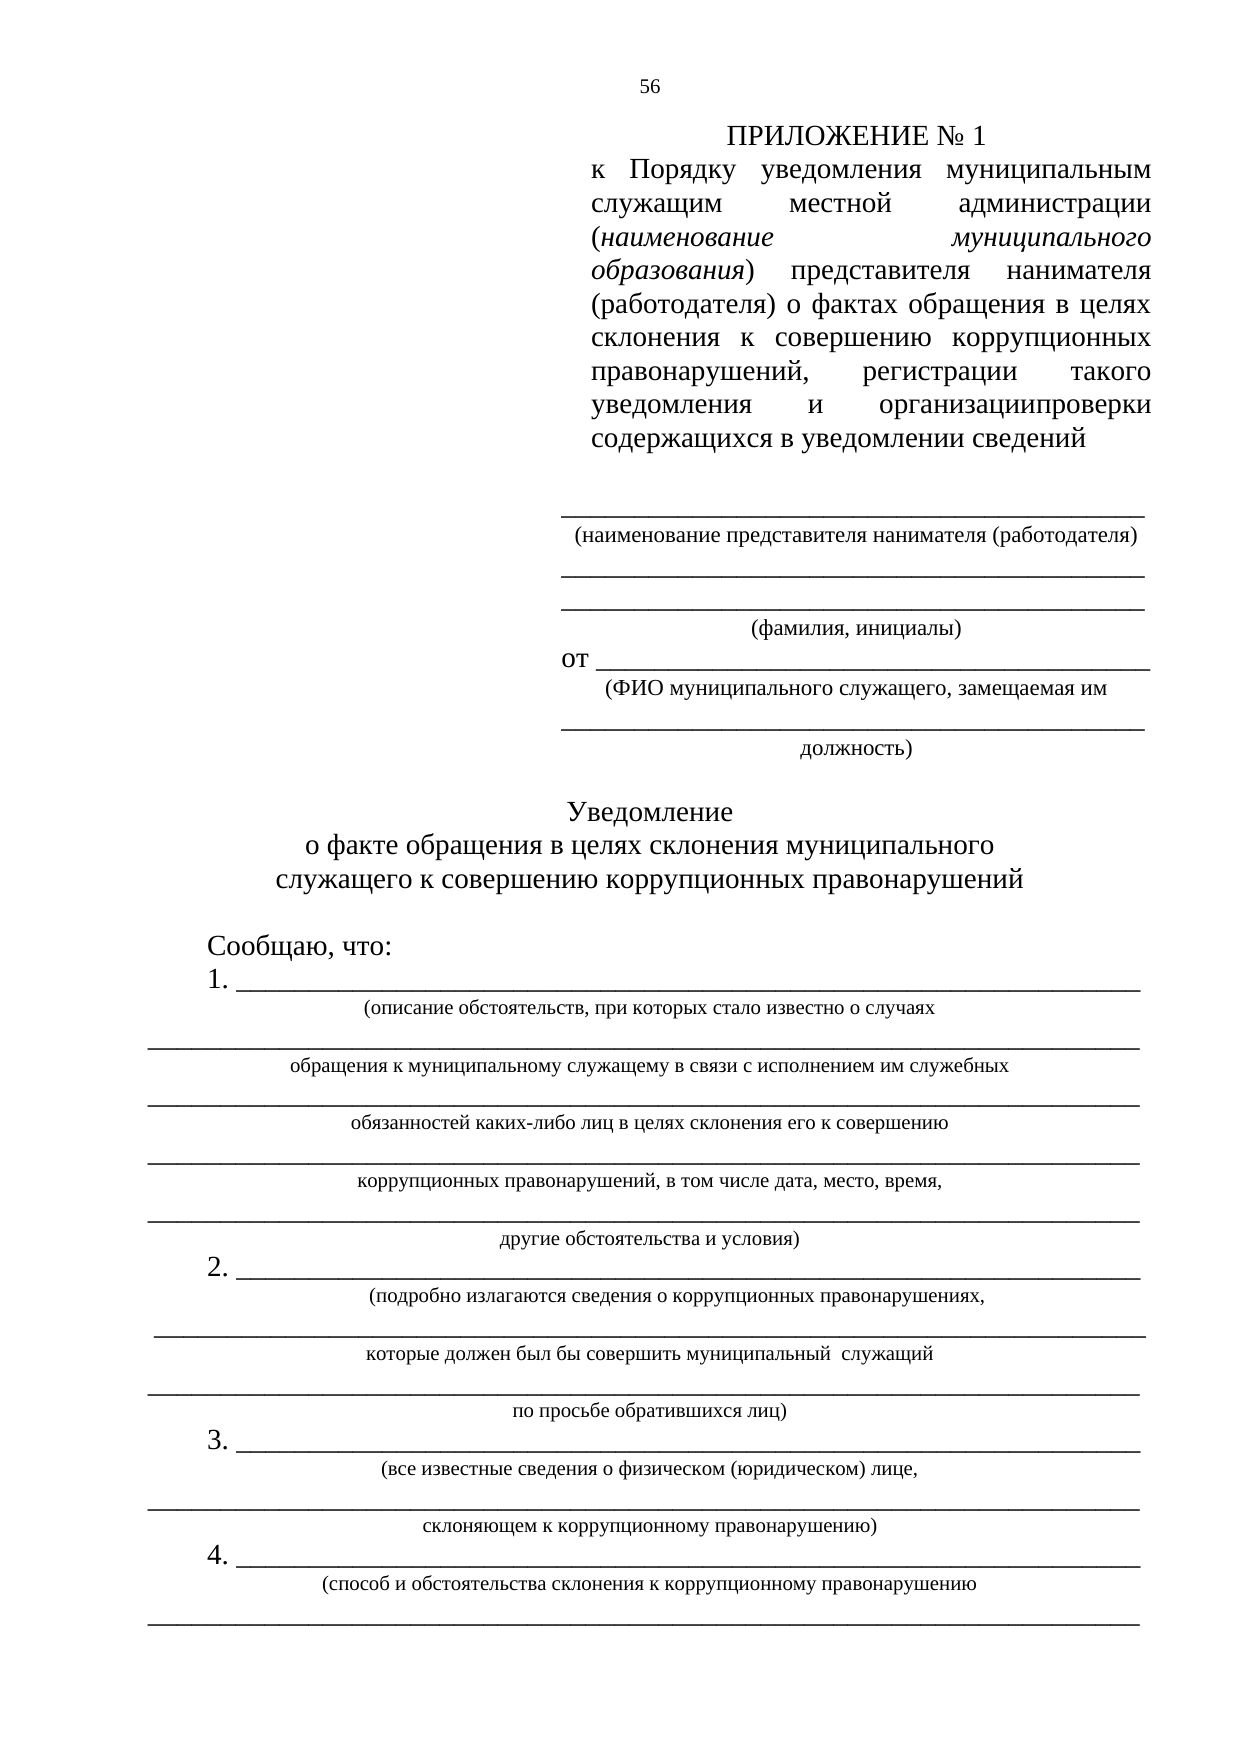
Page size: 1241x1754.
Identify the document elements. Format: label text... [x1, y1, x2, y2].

text ____________________________________________________________________ [148, 1365, 1152, 1398]
text о факте обращения в целях склонения муниципального [148, 827, 1152, 861]
text ________________________________________ [561, 487, 1152, 521]
text должность) [561, 734, 1152, 760]
text ____________________________________________________________________ [148, 1134, 1152, 1168]
text (фамилия, инициалы) [561, 614, 1152, 640]
text склоняющем к коррупционному правонарушению) [148, 1513, 1152, 1537]
text (все известные сведения о физическом (юридическом) лице, [148, 1456, 1152, 1480]
text к Порядку уведомления муниципальным служащим местной администрации (наименование муниципального образования) представителя нанимателя (работодателя) о фактах обращения в целях склонения к совершению коррупционных правонарушений, регистрации такого уведомления и организациипроверки содержащихся в уведомлении сведений [591, 152, 1152, 453]
text ____________________________________________________________________ [148, 1307, 1152, 1341]
text ____________________________________________________________________ [148, 1077, 1152, 1110]
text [148, 1595, 1152, 1629]
text ____________________________________________________________________ [148, 1480, 1152, 1513]
text ________________________________________ [561, 547, 1152, 581]
text 1. ______________________________________________________________ [148, 961, 1152, 995]
text Сообщаю, что: [148, 928, 1152, 961]
text обязанностей каких-либо лиц в целях склонения его к совершению [148, 1110, 1152, 1134]
text которые должен был бы совершить муниципальный служащий [148, 1341, 1152, 1365]
text Уведомление [148, 794, 1152, 827]
text ПРИЛОЖЕНИЕ № 1 [561, 118, 1152, 152]
text от ______________________________________ [561, 640, 1152, 674]
text 3. ______________________________________________________________ [148, 1422, 1152, 1456]
text служащего к совершению коррупционных правонарушений [148, 861, 1152, 894]
text по просьбе обратившихся лиц) [148, 1398, 1152, 1422]
text (подробно излагаются сведения о коррупционных правонарушениях, [295, 1283, 1152, 1307]
text 2. ______________________________________________________________ [148, 1249, 1152, 1283]
text ________________________________________ [561, 581, 1152, 614]
text другие обстоятельства и условия) [148, 1225, 1152, 1249]
text коррупционных правонарушений, в том числе дата, место, время, [148, 1168, 1152, 1192]
text обращения к муниципальному служащему в связи с исполнением им служебных [148, 1053, 1152, 1077]
text ________________________________________ [561, 700, 1152, 734]
text ____________________________________________________________________ [148, 1192, 1152, 1225]
text (наименование представителя нанимателя (работодателя) [561, 521, 1152, 547]
text (описание обстоятельств, при которых стало известно о случаях [148, 995, 1152, 1019]
text ____________________________________________________________________ [148, 1019, 1152, 1053]
text (способ и обстоятельства склонения к коррупционному правонарушению [148, 1571, 1152, 1595]
text 4. ______________________________________________________________ [148, 1537, 1152, 1571]
text (ФИО муниципального служащего, замещаемая им [561, 674, 1152, 700]
